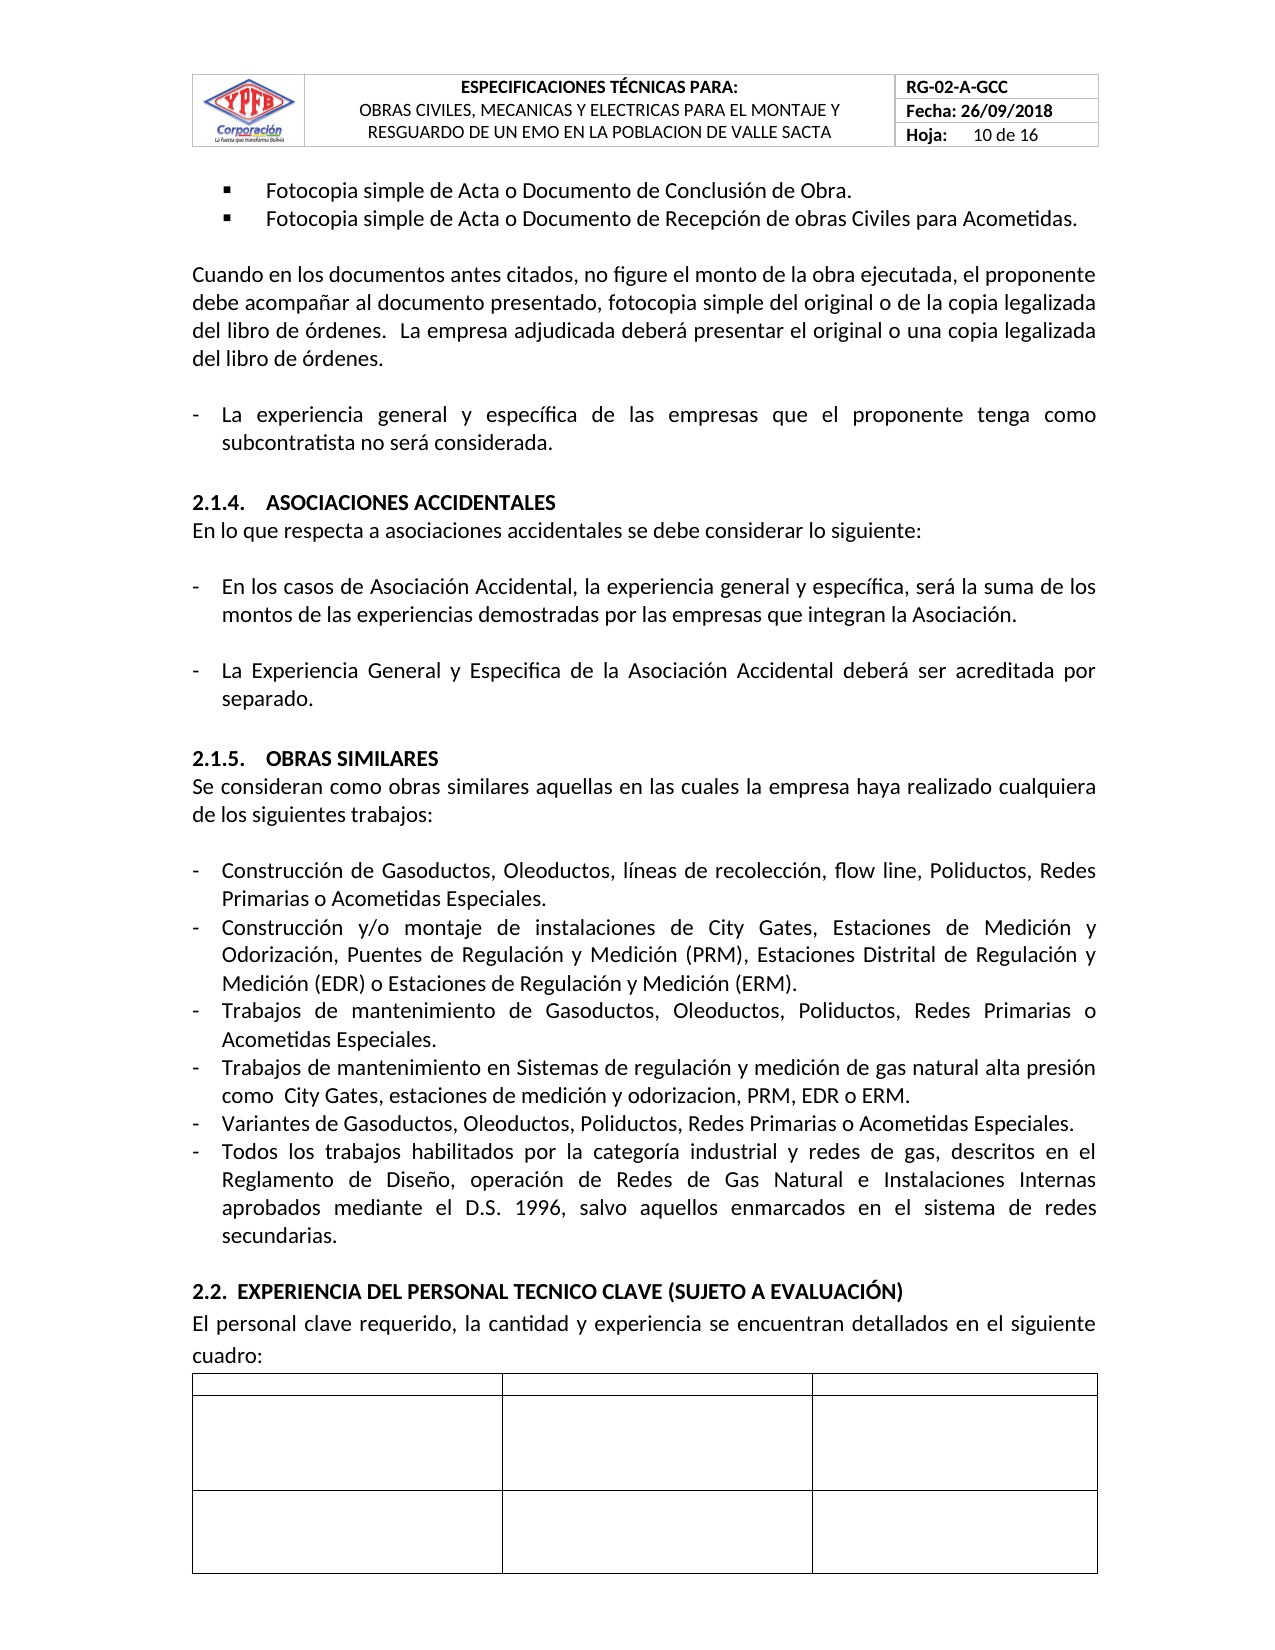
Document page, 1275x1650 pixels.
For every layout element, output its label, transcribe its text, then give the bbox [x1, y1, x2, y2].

text En lo que respecta a asociaciones accidentales se debe considerar lo siguiente: [192, 516, 1098, 544]
list OBRAS SIMILARES [192, 744, 1098, 772]
list Trabajos de mantenimiento en Sistemas de regulación y medición de gas natural alta presión como City Gates, estaciones de medición y odorizacion, PRM, EDR o ERM. [192, 1053, 1098, 1109]
list Variantes de Gasoductos, Oleoductos, Poliductos, Redes Primarias o Acometidas Especiales. [192, 1109, 1098, 1137]
list La Experiencia General y Especifica de la Asociación Accidental deberá ser acreditada por separado. [192, 656, 1098, 712]
list Construcción y/o montaje de instalaciones de City Gates, Estaciones de Medición y Odorización, Puentes de Regulación y Medición (PRM), Estaciones Distrital de Regulación y Medición (EDR) o Estaciones de Regulación y Medición (ERM). [192, 913, 1098, 997]
list ASOCIACIONES ACCIDENTALES [192, 488, 1098, 516]
list En los casos de Asociación Accidental, la experiencia general y específica, será la suma de los montos de las experiencias demostradas por las empresas que integran la Asociación. [192, 572, 1098, 628]
text El personal clave requerido, la cantidad y experiencia se encuentran detallados en el siguiente cuadro: [192, 1309, 1098, 1369]
list Todos los trabajos habilitados por la categoría industrial y redes de gas, descritos en el Reglamento de Diseño, operación de Redes de Gas Natural e Instalaciones Internas aprobados mediante el D.S. 1996, salvo aquellos enmarcados en el sistema de redes secundarias. [192, 1137, 1098, 1249]
list EXPERIENCIA DEL PERSONAL TECNICO CLAVE (SUJETO A EVALUACIÓN) [192, 1277, 1098, 1305]
list La experiencia general y específica de las empresas que el proponente tenga como subcontratista no será considerada. [192, 400, 1098, 456]
text Cuando en los documentos antes citados, no figure el monto de la obra ejecutada, el proponente debe acompañar al documento presentado, fotocopia simple del original o de la copia legalizada del libro de órdenes. La empresa adjudicada deberá presentar el original o una copia legalizada del libro de órdenes. [192, 260, 1098, 372]
list Fotocopia simple de Acta o Documento de Recepción de obras Civiles para Acometidas. [222, 204, 1098, 232]
list Fotocopia simple de Acta o Documento de Conclusión de Obra. [222, 176, 1098, 204]
picture [198, 76, 299, 144]
text Se consideran como obras similares aquellas en las cuales la empresa haya realizado cualquiera de los siguientes trabajos: [192, 772, 1098, 828]
list Trabajos de mantenimiento de Gasoductos, Oleoductos, Poliductos, Redes Primarias o Acometidas Especiales. [192, 997, 1098, 1053]
list Construcción de Gasoductos, Oleoductos, líneas de recolección, flow line, Poliductos, Redes Primarias o Acometidas Especiales. [192, 857, 1098, 913]
